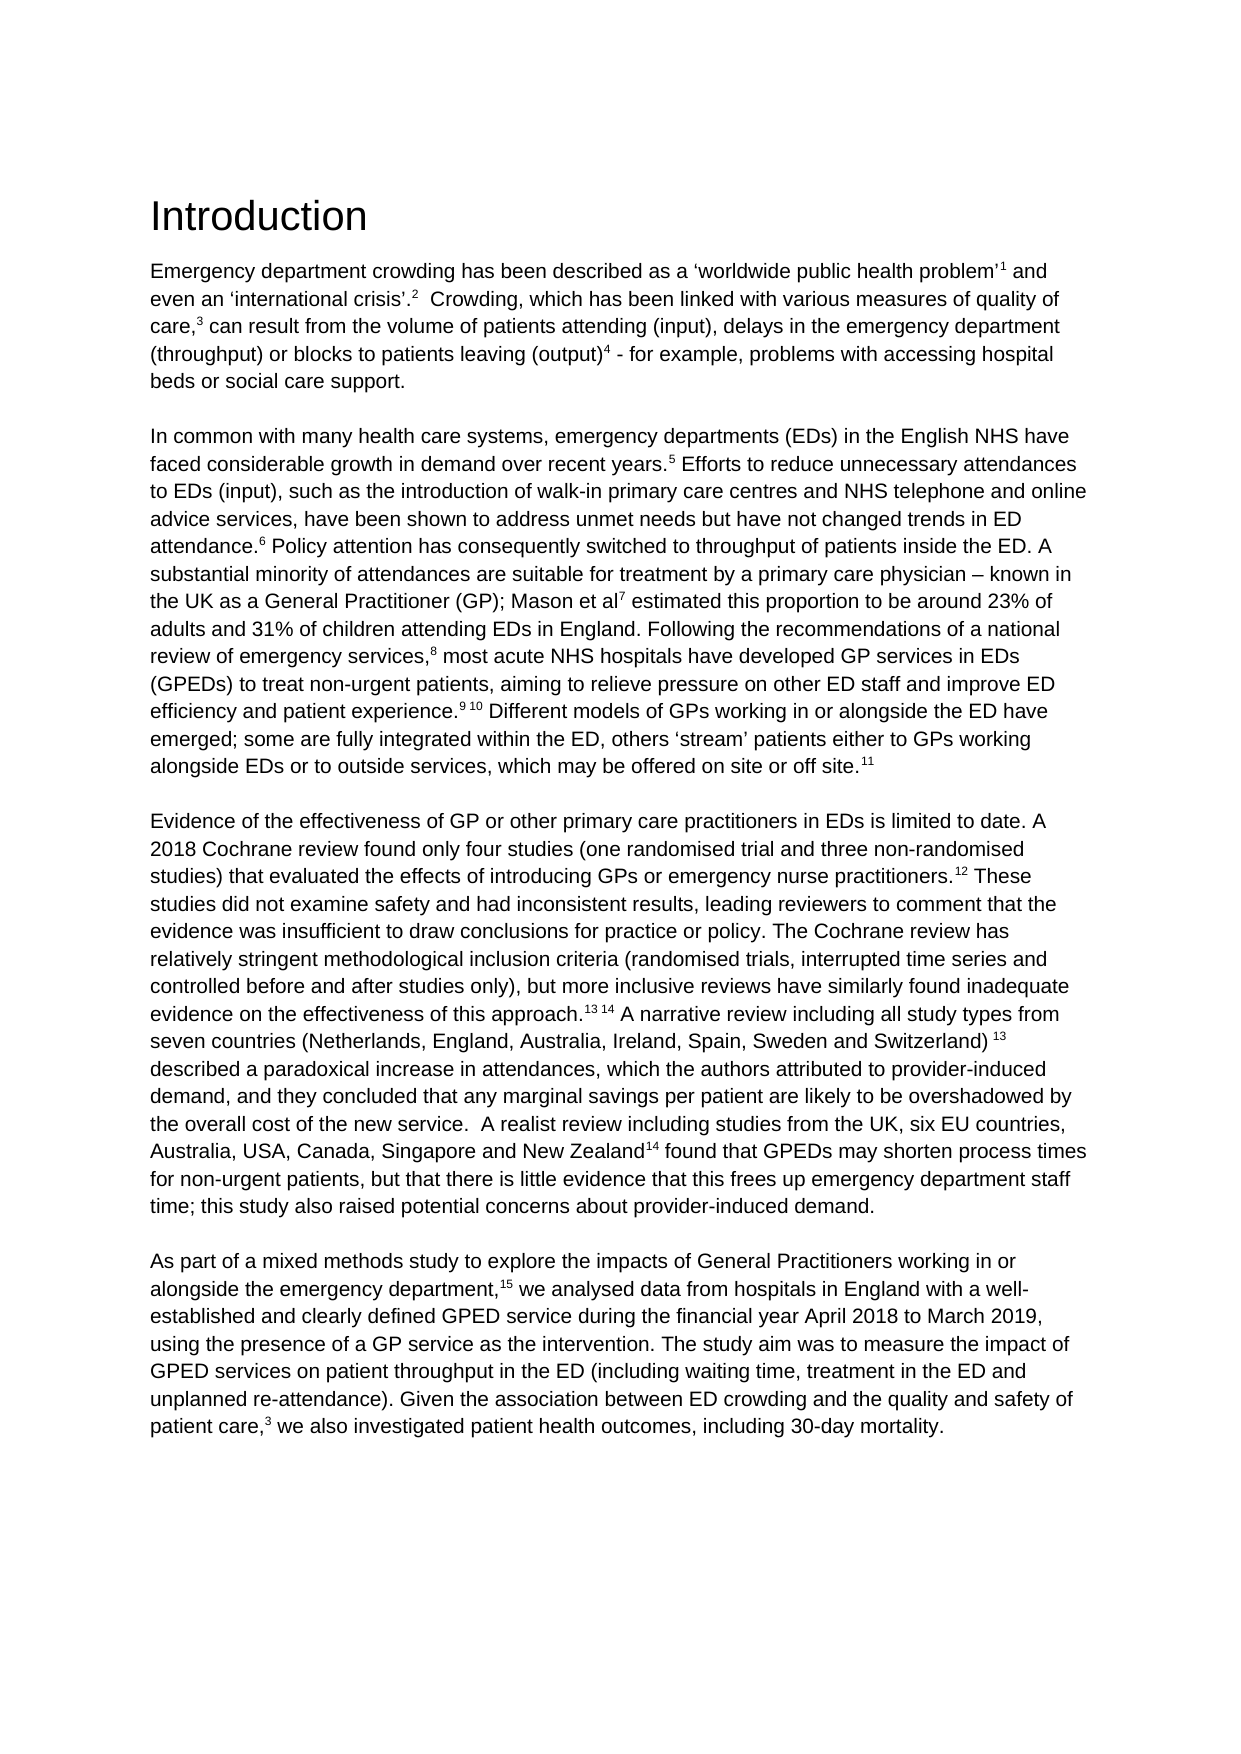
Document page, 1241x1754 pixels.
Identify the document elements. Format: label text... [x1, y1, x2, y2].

text In common with many health care systems, emergency departments (EDs) in the English NHS have faced considerable growth in demand over recent years.5 Efforts to reduce unnecessary attendances to EDs (input), such as the introduction of walk-in primary care centres and NHS telephone and online advice services, have been shown to address unmet needs but have not changed trends in ED attendance.6 Policy attention has consequently switched to throughput of patients inside the ED. A substantial minority of attendances are suitable for treatment by a primary care physician – known in the UK as a General Practitioner (GP); Mason et al7 estimated this proportion to be around 23% of adults and 31% of children attending EDs in England. Following the recommendations of a national review of emergency services,8 most acute NHS hospitals have developed GP services in EDs (GPEDs) to treat non-urgent patients, aiming to relieve pressure on other ED staff and improve ED efficiency and patient experience.9 10 Different models of GPs working in or alongside the ED have emerged; some are fully integrated within the ED, others ‘stream’ patients either to GPs working alongside EDs or to outside services, which may be offered on site or off site.11 [150, 424, 1090, 778]
subtitle Introduction [150, 192, 1090, 239]
text As part of a mixed methods study to explore the impacts of General Practitioners working in or alongside the emergency department,15 we analysed data from hospitals in England with a well-established and clearly defined GPED service during the financial year April 2018 to March 2019, using the presence of a GP service as the intervention. The study aim was to measure the impact of GPED services on patient throughput in the ED (including waiting time, treatment in the ED and unplanned re-attendance). Given the association between ED crowding and the quality and safety of patient care,3 we also investigated patient health outcomes, including 30-day mortality. [150, 1249, 1090, 1438]
text Emergency department crowding has been described as a ‘worldwide public health problem’1 and even an ‘international crisis’.2 Crowding, which has been linked with various measures of quality of care,3 can result from the volume of patients attending (input), delays in the emergency department (throughput) or blocks to patients leaving (output)4 - for example, problems with accessing hospital beds or social care support. [150, 259, 1090, 393]
text Evidence of the effectiveness of GP or other primary care practitioners in EDs is limited to date. A 2018 Cochrane review found only four studies (one randomised trial and three non-randomised studies) that evaluated the effects of introducing GPs or emergency nurse practitioners.12 These studies did not examine safety and had inconsistent results, leading reviewers to comment that the evidence was insufficient to draw conclusions for practice or policy. The Cochrane review has relatively stringent methodological inclusion criteria (randomised trials, interrupted time series and controlled before and after studies only), but more inclusive reviews have similarly found inadequate evidence on the effectiveness of this approach.13 14 A narrative review including all study types from seven countries (Netherlands, England, Australia, Ireland, Spain, Sweden and Switzerland) 13 described a paradoxical increase in attendances, which the authors attributed to provider-induced demand, and they concluded that any marginal savings per patient are likely to be overshadowed by the overall cost of the new service. A realist review including studies from the UK, six EU countries, Australia, USA, Canada, Singapore and New Zealand14 found that GPEDs may shorten process times for non-urgent patients, but that there is little evidence that this frees up emergency department staff time; this study also raised potential concerns about provider-induced demand. [150, 809, 1090, 1218]
